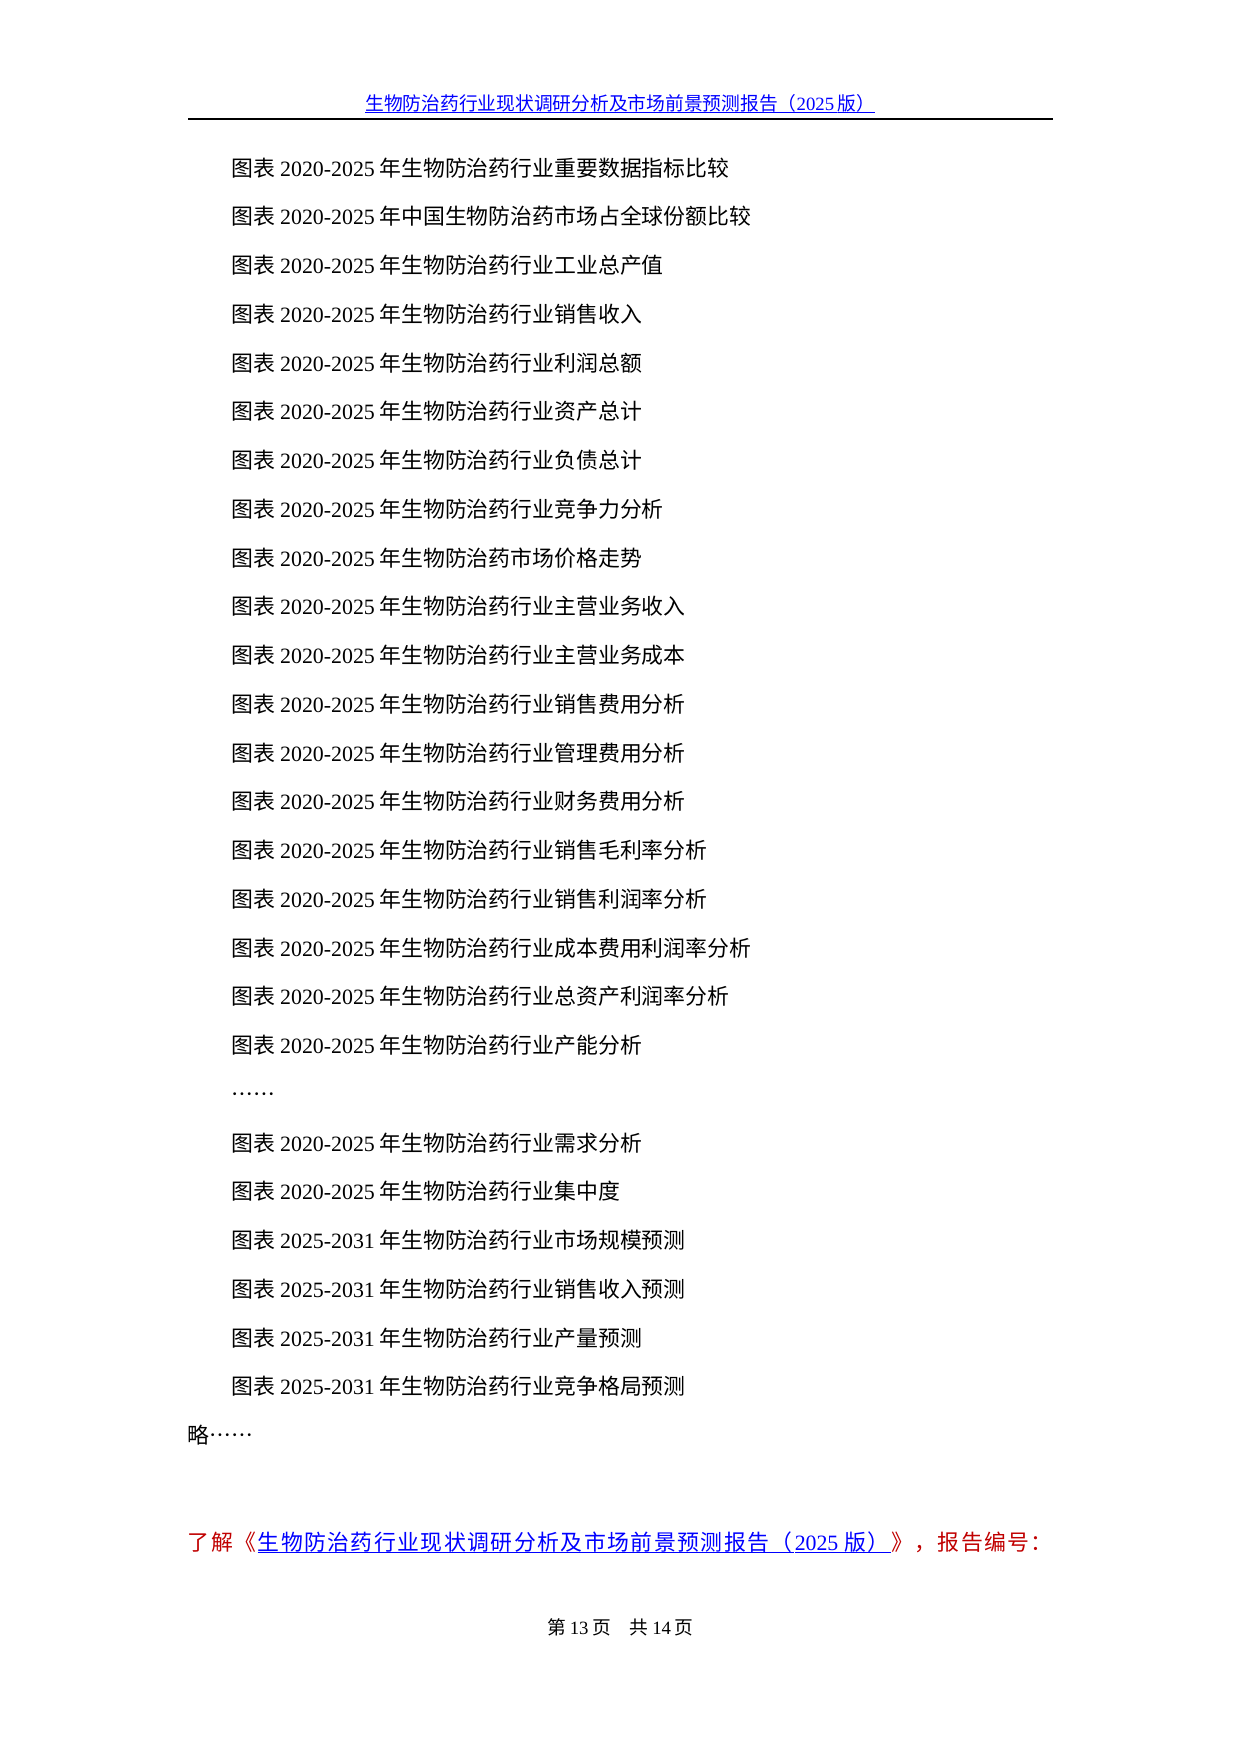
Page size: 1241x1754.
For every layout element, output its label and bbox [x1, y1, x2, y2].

text [187, 150, 1053, 1450]
text [187, 1524, 1053, 1557]
